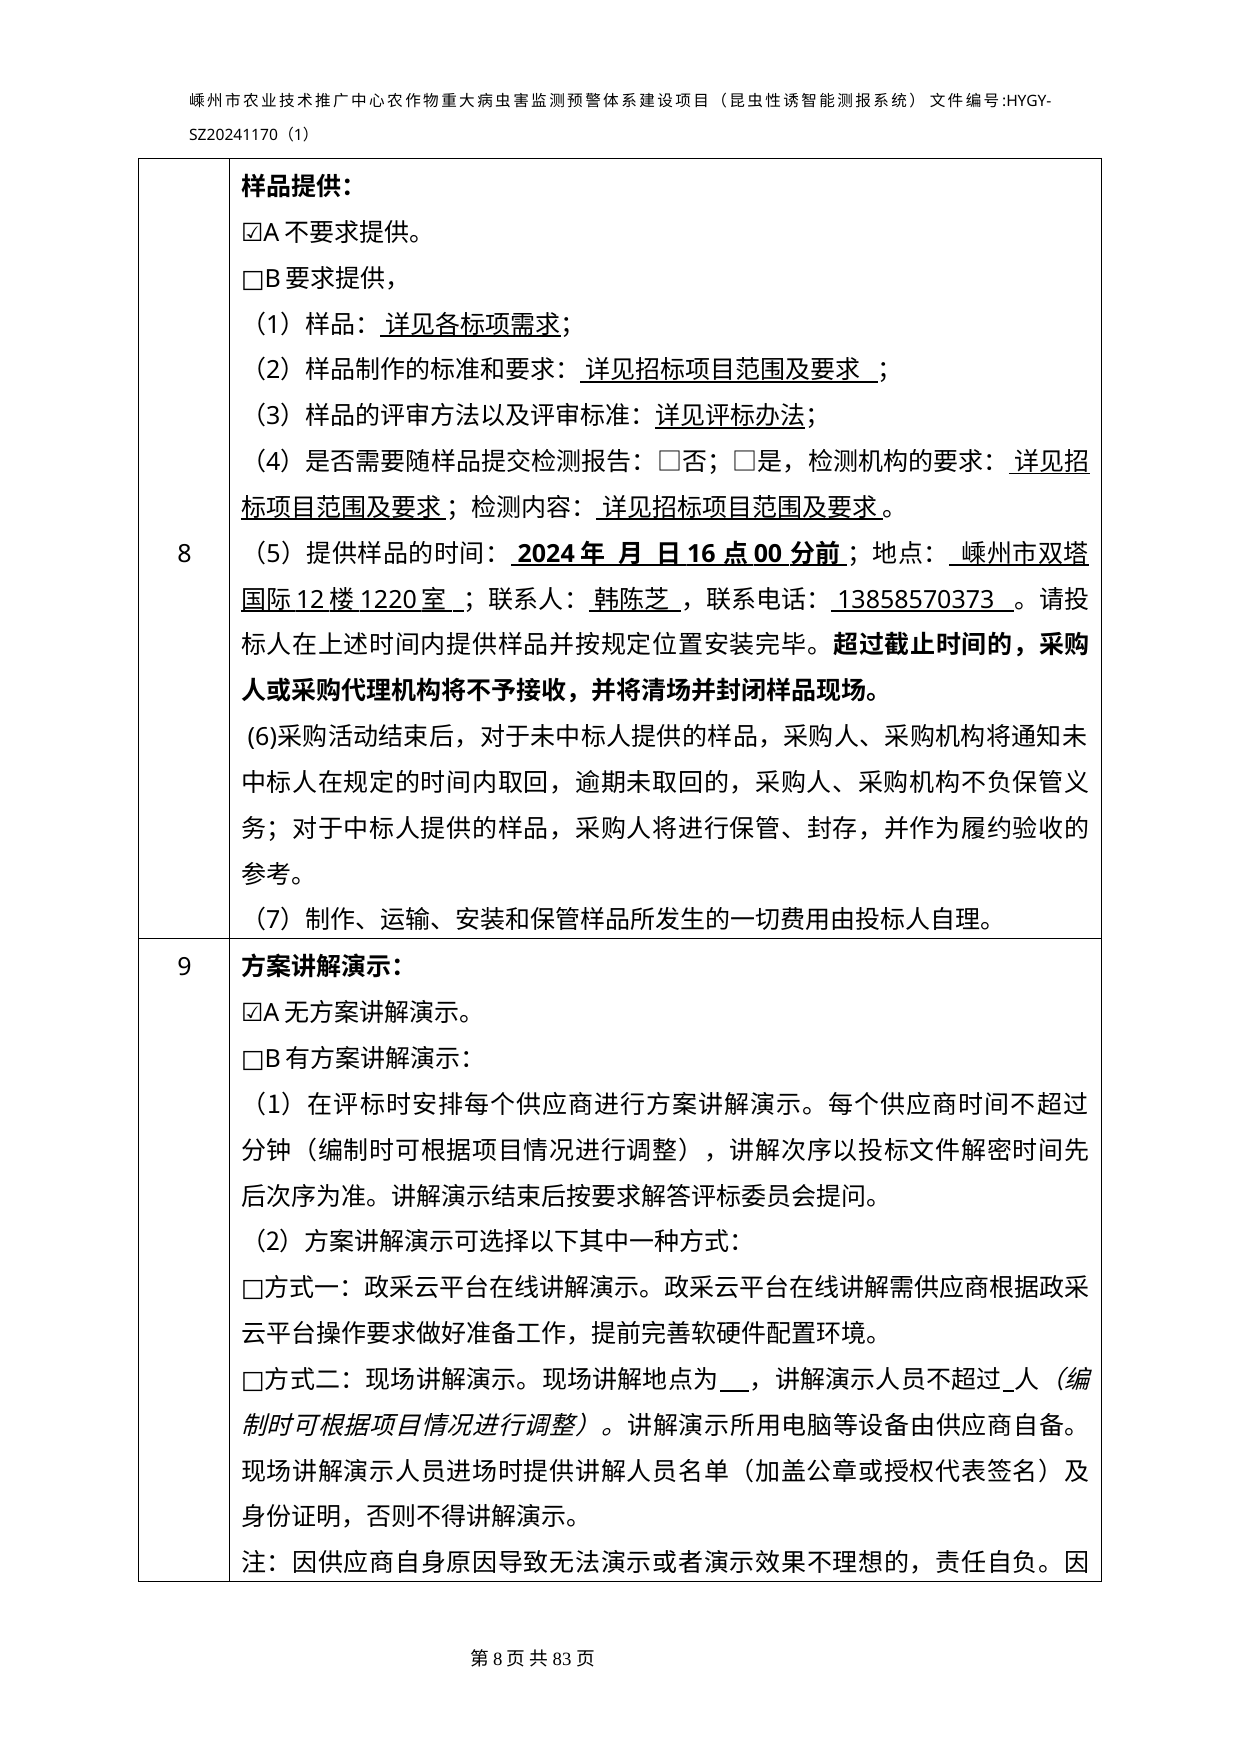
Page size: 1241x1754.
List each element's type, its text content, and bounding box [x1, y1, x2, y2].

table_cell 样品提供： ☑A不要求提供。 □B要求提供， （1）样品： 详见各标项需求； （2）样品制作的标准和要求： 详见招标项目范围及要求 ； （3）样品的评审方法以及评审标准：详见评标办法； （4）是否需要随样品提交检测报告：□否；□是，检测机构的要求： 详见招标项目范围及要求 ；检测内容： 详见招标项目范围及要求 。 （5）提供样品的时间： 2024年 月 日16 点00 分前 ；地点： 嵊州市双塔国际12楼1220室 ；联系人： 韩陈芝 ，联系电话： 13858570373 。请投标人在上述时间内提供样品并按规定位置安装完毕。超过截止时间的，采购人或采购代理机构将不予接收，并将清场并封闭样品现场。 (6)采购活动结束后，对于未中标人提供的样品，采购人、采购机构将通知未中标人在规定的时间内取回，逾期未取回的，采购人、采购机构不负保管义务；对于中标人提供的样品，采购人将进行保管、封存，并作为履约验收的参考。 （7）制作、运输、安装和保管样品所发生的一切费用由投标人自理。 [230, 159, 1101, 938]
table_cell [230, 939, 1101, 1581]
table_cell 9 [139, 939, 229, 1581]
table_cell 8 [139, 159, 229, 938]
